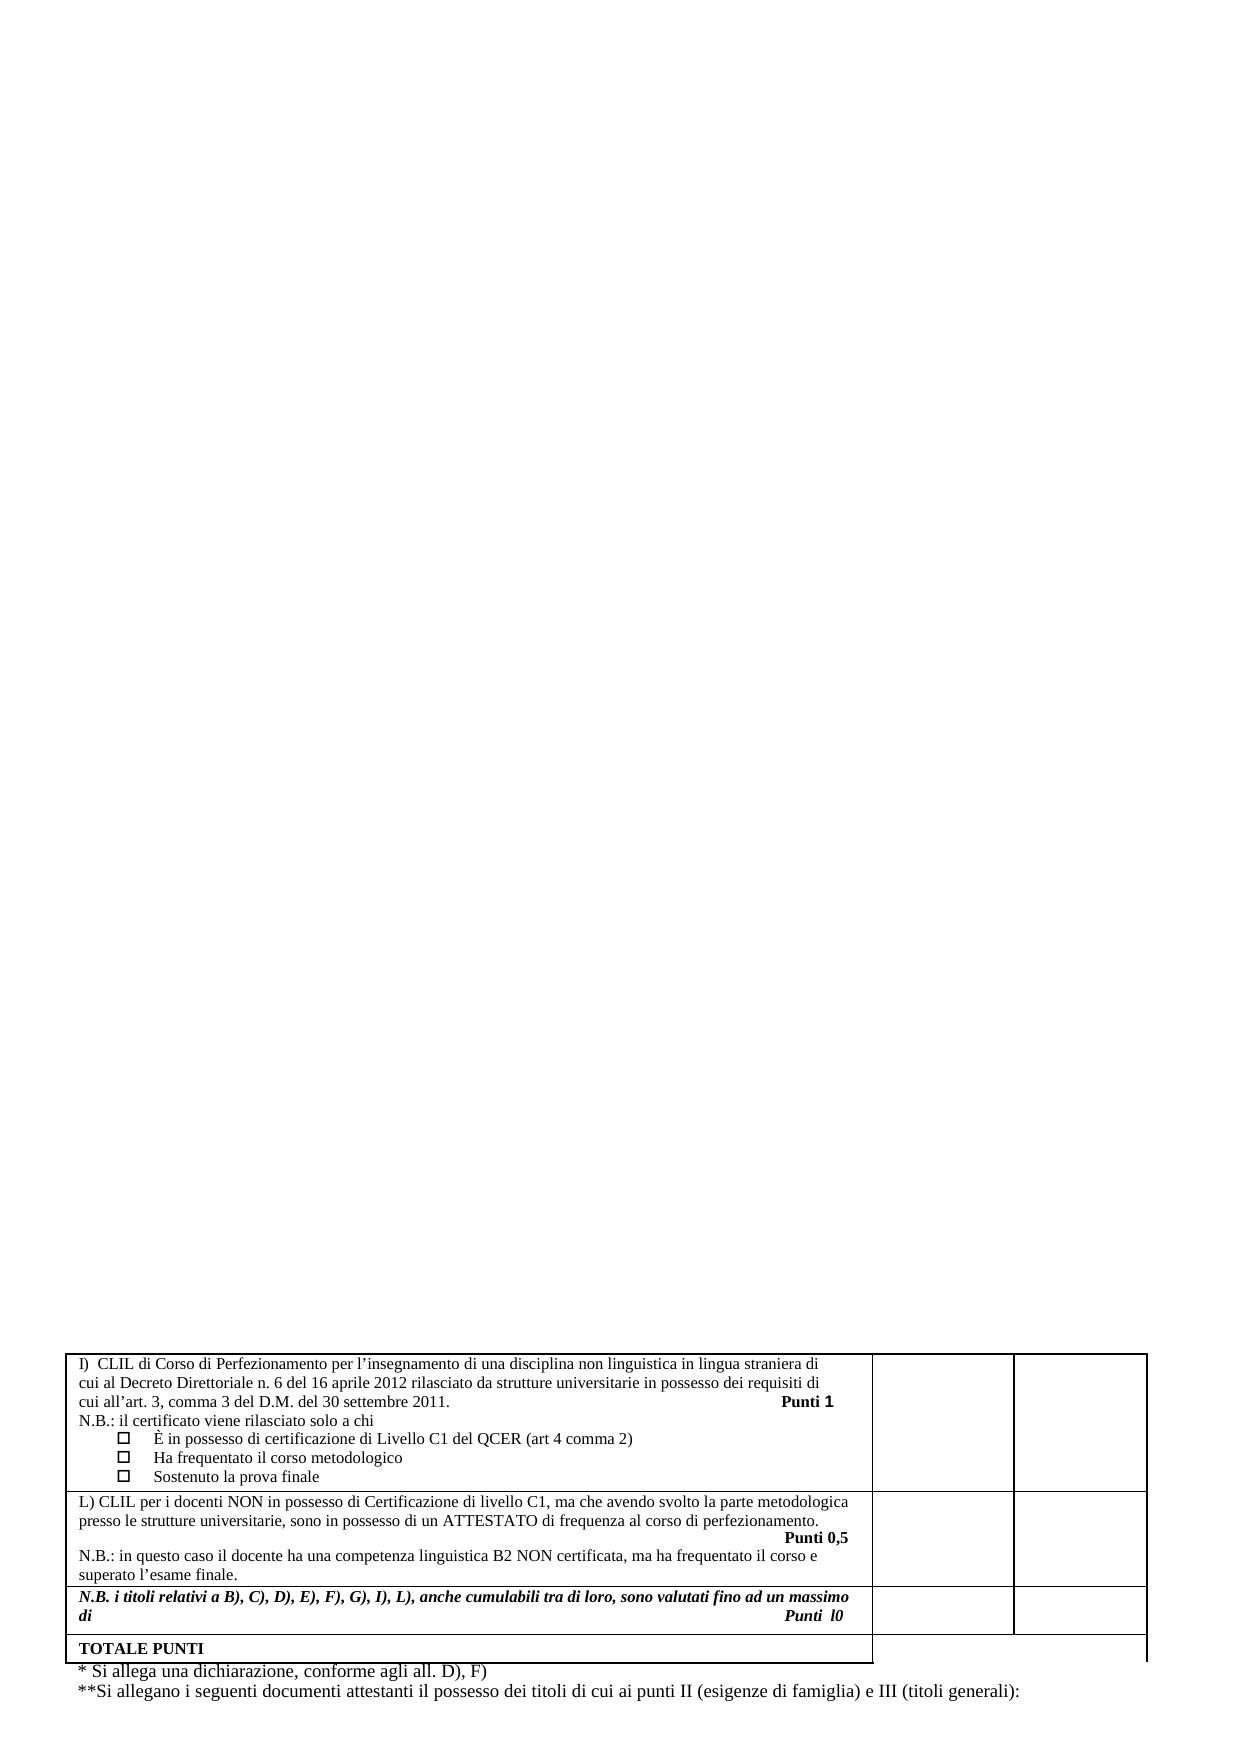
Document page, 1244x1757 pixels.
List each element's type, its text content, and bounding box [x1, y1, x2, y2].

table_cell [873, 1492, 1013, 1586]
table_cell CLIL di Corso di Perfezionamento per l’insegnamento di una disciplina non linguistica in lingua straniera di cui al Decreto Direttoriale n. 6 del 16 aprile 2012 rilasciato da strutture universitarie in possesso dei requisiti di cui all’art. 3, comma 3 del D.M. del 30 settembre 2011. Punti 1 N.B.: il certificato viene rilasciato solo a chi È in possesso di certificazione di Livello C1 del QCER (art 4 comma 2) Ha frequentato il corso metodologico Sostenuto la prova finale [67, 1355, 872, 1491]
table_cell N.B. i titoli relativi a B), C), D), E), F), G), I), L), anche cumulabili tra di loro, sono valutati fino ad un massimo di Punti l0 [67, 1587, 872, 1634]
text **Si allegano i seguenti documenti attestanti il possesso dei titoli di cui ai punti II (esigenze di famiglia) e III (titoli generali): [77, 1681, 1181, 1701]
text * Si allega una dichiarazione, conforme agli all. D), F) [77, 1664, 1181, 1681]
table_cell [873, 1355, 1013, 1491]
table_cell [1015, 1587, 1146, 1634]
table_cell [1015, 1355, 1146, 1491]
table_cell [1015, 1492, 1146, 1586]
table_cell [873, 1635, 1146, 1662]
table_cell [873, 1587, 1013, 1634]
table_cell L) CLIL per i docenti NON in possesso di Certificazione di livello C1, ma che avendo svolto la parte metodologica presso le strutture universitarie, sono in possesso di un ATTESTATO di frequenza al corso di perfezionamento. Punti 0,5 N.B.: in questo caso il docente ha una competenza linguistica B2 NON certificata, ma ha frequentato il corso e superato l’esame finale. [67, 1492, 872, 1586]
table_cell TOTALE PUNTI [67, 1635, 872, 1662]
